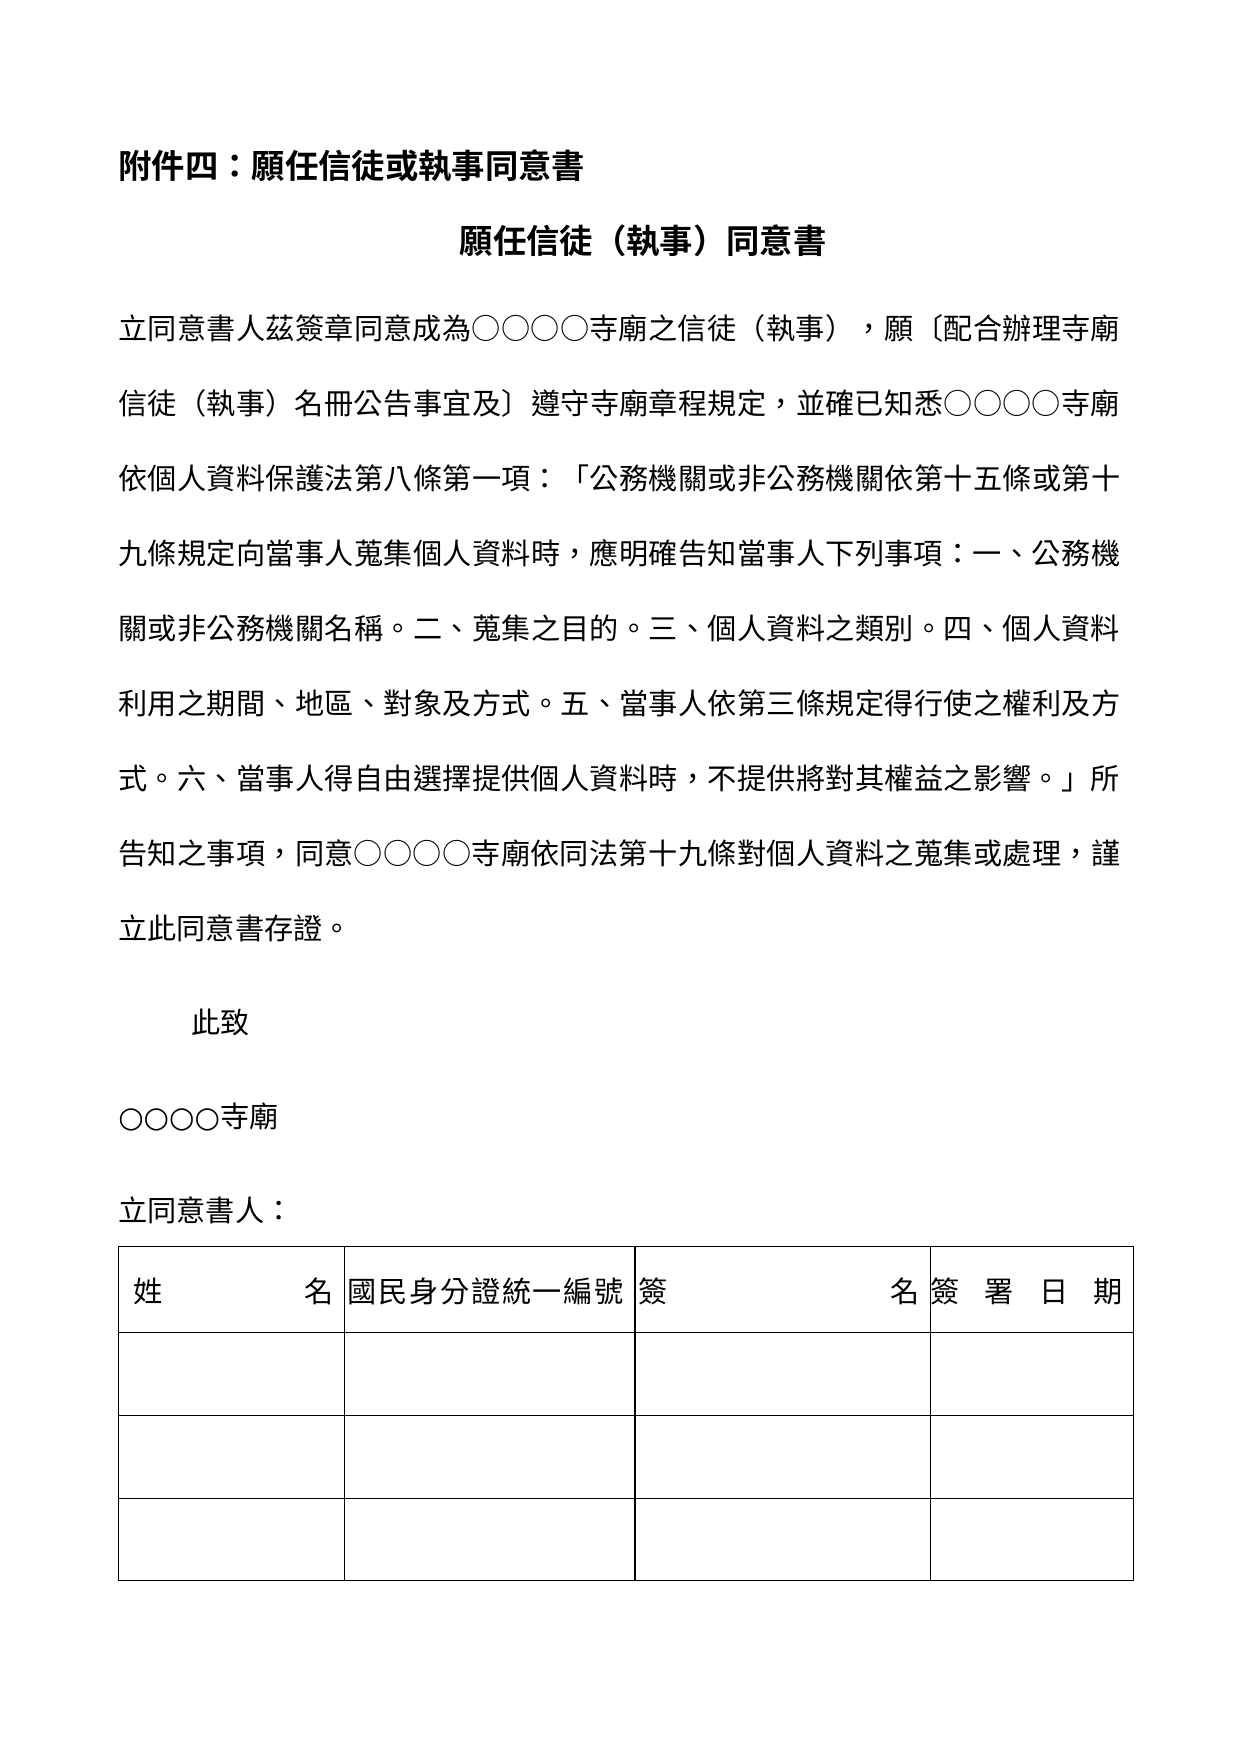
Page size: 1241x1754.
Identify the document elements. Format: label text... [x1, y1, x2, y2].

table_header 簽署日期 [931, 1247, 1133, 1332]
table_header 國民身分證統一編號 [345, 1247, 634, 1332]
table_cell [931, 1499, 1133, 1580]
table_cell [345, 1499, 634, 1580]
table_header 簽名 [636, 1247, 930, 1332]
text 附件四：願任信徒或執事同意書 [118, 127, 1122, 202]
text 立同意書人： [118, 1171, 1122, 1246]
table_cell [636, 1499, 930, 1580]
table_cell [636, 1333, 930, 1415]
table_cell [931, 1416, 1133, 1498]
text 此致 [89, 983, 1122, 1058]
table_cell [636, 1416, 930, 1498]
table_cell [931, 1333, 1133, 1415]
text 立同意書人茲簽章同意成為○○○○寺廟之信徒（執事），願〔配合辦理寺廟信徒（執事）名冊公告事宜及〕遵守寺廟章程規定，並確已知悉○○○○寺廟依個人資料保護法第八條第一項：「公務機關或非公務機關依第十五條或第十九條規定向當事人蒐集個人資料時，應明確告知當事人下列事項：一、公務機關或非公務機關名稱。二、蒐集之目的。三、個人資料之類別。四、個人資料利用之期間、地區、對象及方式。五、當事人依第三條規定得行使之權利及方式。六、當事人得自由選擇提供個人資料時，不提供將對其權益之影響。」所告知之事項，同意○○○○寺廟依同法第十九條對個人資料之蒐集或處理，謹立此同意書存證。 [118, 289, 1122, 964]
table_cell [345, 1416, 634, 1498]
table_cell [119, 1499, 344, 1580]
table_header 姓名 [119, 1247, 344, 1332]
text 願任信徒（執事）同意書 [89, 202, 1122, 277]
text ○○○○寺廟 [118, 1077, 1122, 1152]
table_cell [345, 1333, 634, 1415]
table_cell [119, 1416, 344, 1498]
table_cell [119, 1333, 344, 1415]
